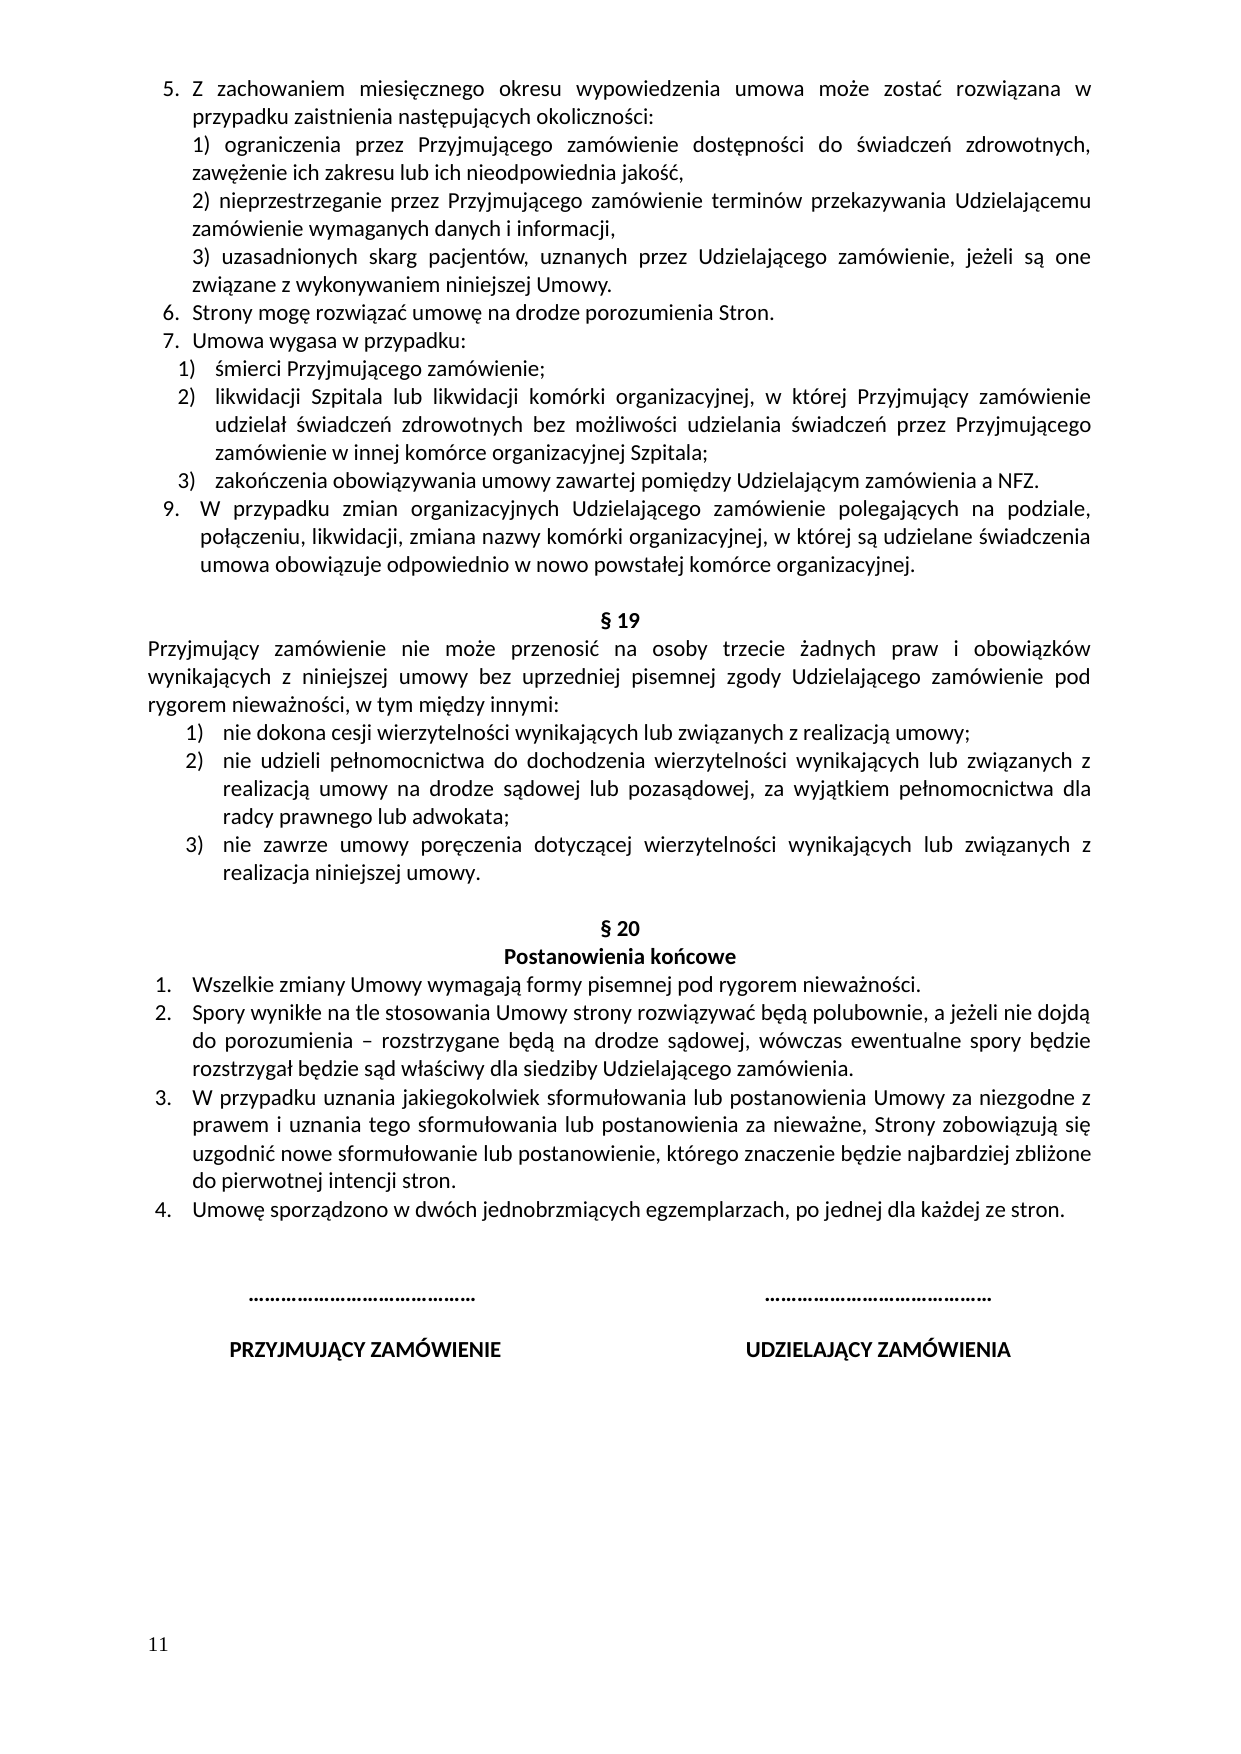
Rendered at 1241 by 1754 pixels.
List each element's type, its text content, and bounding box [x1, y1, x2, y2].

text Postanowienia końcowe [148, 942, 1093, 971]
text 1) ograniczenia przez Przyjmującego zamówienie dostępności do świadczeń zdrowotnych, zawężenie ich zakresu lub ich nieodpowiednia jakość, [192, 130, 1093, 186]
list nie udzieli pełnomocnictwa do dochodzenia wierzytelności wynikających lub związanych z realizacją umowy na drodze sądowej lub pozasądowej, za wyjątkiem pełnomocnictwa dla radcy prawnego lub adwokata; [185, 746, 1093, 830]
list Umowa wygasa w przypadku: [162, 326, 1093, 354]
text § 19 [148, 606, 1093, 634]
list W przypadku zmian organizacyjnych Udzielającego zamówienie polegających na podziale, połączeniu, likwidacji, zmiana nazwy komórki organizacyjnej, w której są udzielane świadczenia umowa obowiązuje odpowiednio w nowo powstałej komórce organizacyjnej. [162, 494, 1093, 578]
text § 20 [148, 914, 1093, 942]
list Strony mogę rozwiązać umowę na drodze porozumienia Stron. [162, 298, 1093, 326]
list Wszelkie zmiany Umowy wymagają formy pisemnej pod rygorem nieważności. [154, 971, 1093, 998]
list W przypadku uznania jakiegokolwiek sformułowania lub postanowienia Umowy za niezgodne z prawem i uznania tego sformułowania lub postanowienia za nieważne, Strony zobowiązują się uzgodnić nowe sformułowanie lub postanowienie, którego znaczenie będzie najbardziej zbliżone do pierwotnej intencji stron. [154, 1083, 1093, 1195]
text …………………………………… …………………………………… [148, 1279, 1093, 1307]
text 3) uzasadnionych skarg pacjentów, uznanych przez Udzielającego zamówienie, jeżeli są one związane z wykonywaniem niniejszej Umowy. [192, 242, 1093, 298]
list Spory wynikłe na tle stosowania Umowy strony rozwiązywać będą polubownie, a jeżeli nie dojdą do porozumienia – rozstrzygane będą na drodze sądowej, wówczas ewentualne spory będzie rozstrzygał będzie sąd właściwy dla siedziby Udzielającego zamówienia. [154, 998, 1093, 1083]
list nie dokona cesji wierzytelności wynikających lub związanych z realizacją umowy; [185, 718, 1093, 746]
text Przyjmujący zamówienie nie może przenosić na osoby trzecie żadnych praw i obowiązków wynikających z niniejszej umowy bez uprzedniej pisemnej zgody Udzielającego zamówienie pod rygorem nieważności, w tym między innymi: [148, 634, 1093, 718]
list nie zawrze umowy poręczenia dotyczącej wierzytelności wynikających lub związanych z realizacja niniejszej umowy. [185, 830, 1093, 886]
text 2) nieprzestrzeganie przez Przyjmującego zamówienie terminów przekazywania Udzielającemu zamówienie wymaganych danych i informacji, [192, 186, 1093, 242]
list Umowę sporządzono w dwóch jednobrzmiących egzemplarzach, po jednej dla każdej ze stron. [154, 1195, 1093, 1223]
list śmierci Przyjmującego zamówienie; [177, 354, 1093, 382]
list Z zachowaniem miesięcznego okresu wypowiedzenia umowa może zostać rozwiązana w przypadku zaistnienia następujących okoliczności: [162, 74, 1093, 130]
list zakończenia obowiązywania umowy zawartej pomiędzy Udzielającym zamówienia a NFZ. [177, 466, 1093, 494]
text PRZYJMUJĄCY ZAMÓWIENIE UDZIELAJĄCY ZAMÓWIENIA [148, 1335, 1093, 1363]
list likwidacji Szpitala lub likwidacji komórki organizacyjnej, w której Przyjmujący zamówienie udzielał świadczeń zdrowotnych bez możliwości udzielania świadczeń przez Przyjmującego zamówienie w innej komórce organizacyjnej Szpitala; [177, 382, 1093, 466]
